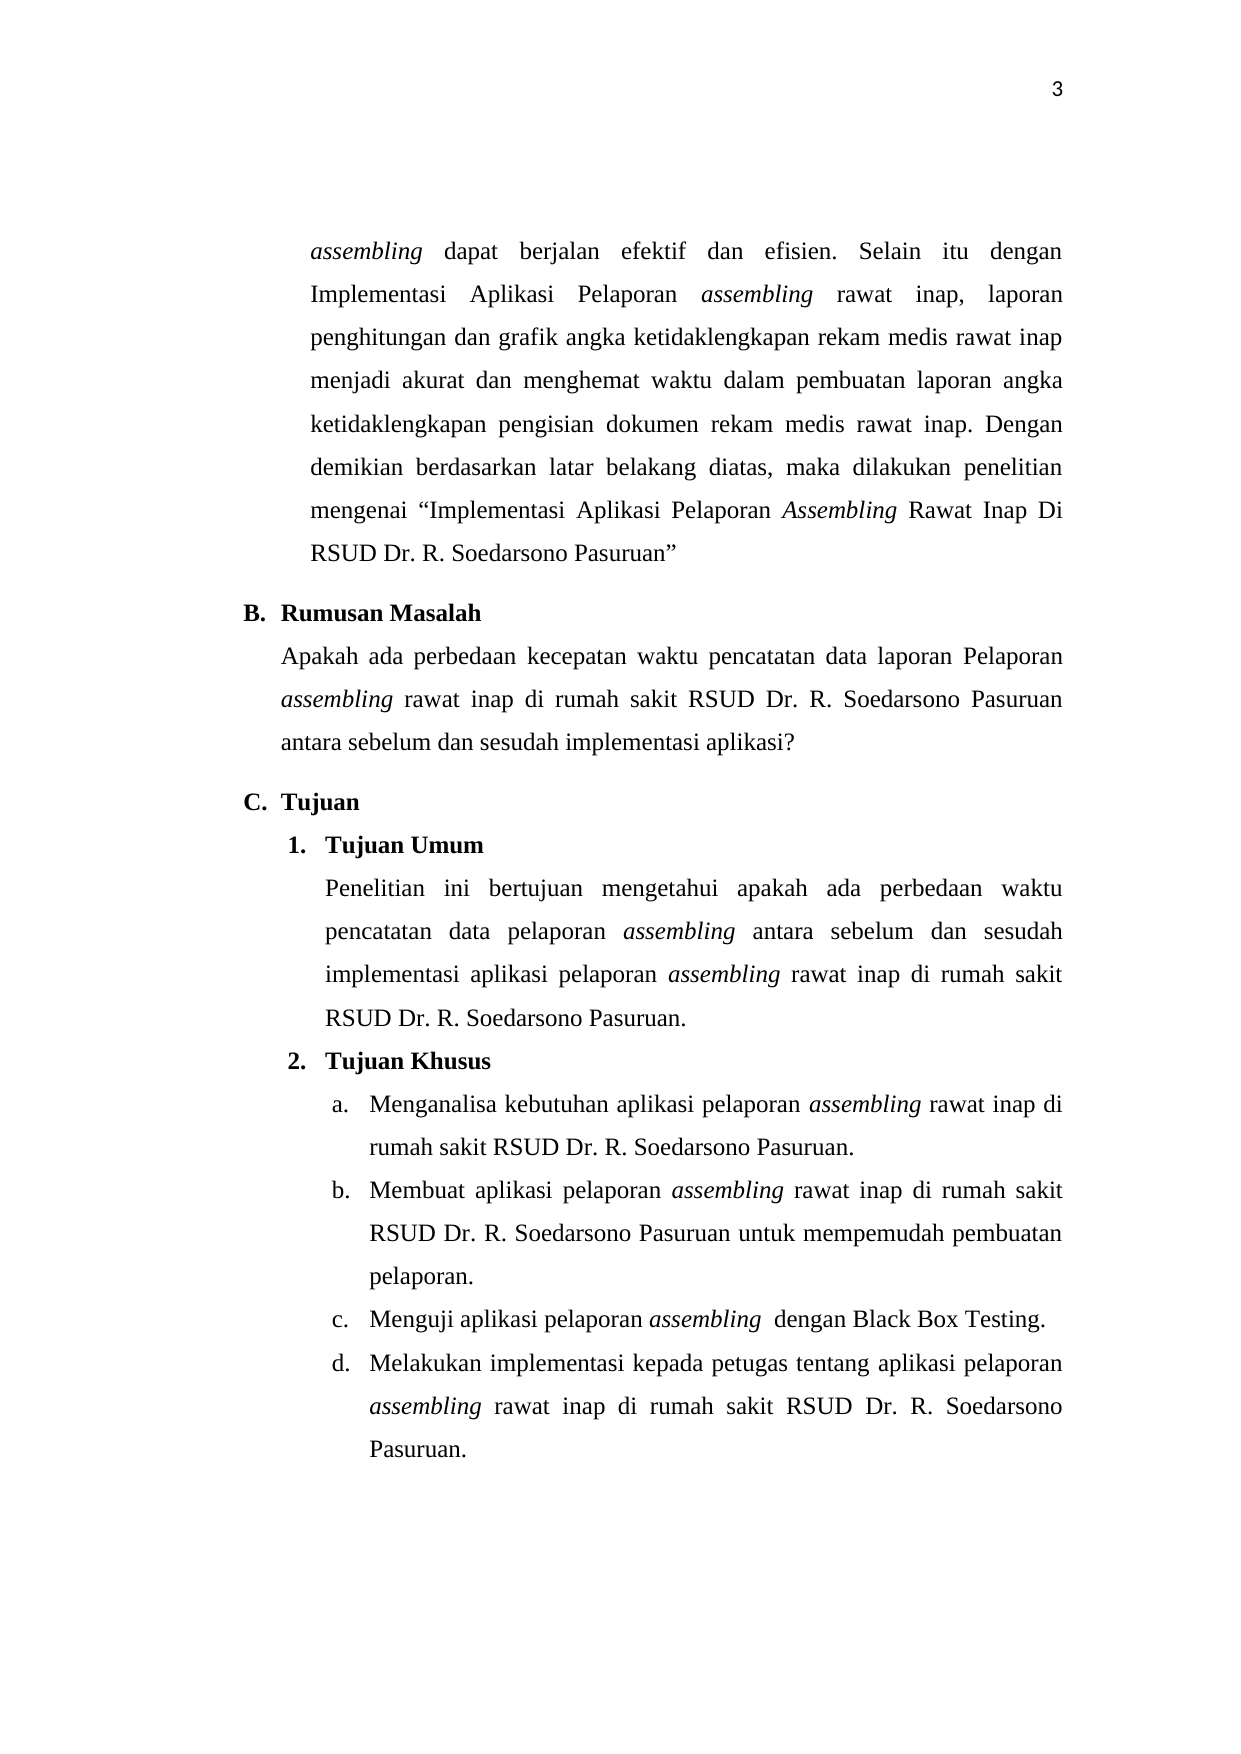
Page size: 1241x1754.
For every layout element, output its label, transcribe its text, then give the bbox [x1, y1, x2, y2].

list Melakukan implementasi kepada petugas tentang aplikasi pelaporan assembling rawat inap di rumah sakit RSUD Dr. R. Soedarsono Pasuruan. [332, 1348, 1063, 1463]
text Apakah ada perbedaan kecepatan waktu pencatatan data laporan Pelaporan assembling rawat inap di rumah sakit RSUD Dr. R. Soedarsono Pasuruan antara sebelum dan sesudah implementasi aplikasi? [281, 641, 1063, 756]
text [310, 236, 1063, 567]
list Menguji aplikasi pelaporan assembling dengan Black Box Testing. [332, 1304, 1063, 1333]
list Penelitian ini bertujuan mengetahui apakah ada perbedaan waktu pencatatan data pelaporan assembling antara sebelum dan sesudah implementasi aplikasi pelaporan assembling rawat inap di rumah sakit RSUD Dr. R. Soedarsono Pasuruan. [325, 873, 1063, 1031]
list Tujuan Khusus [287, 1046, 1063, 1074]
list Menganalisa kebutuhan aplikasi pelaporan assembling rawat inap di rumah sakit RSUD Dr. R. Soedarsono Pasuruan. [332, 1089, 1063, 1161]
subtitle Tujuan [243, 787, 1063, 816]
subtitle Rumusan Masalah [243, 598, 1063, 627]
list Tujuan Umum [287, 830, 1063, 859]
list Membuat aplikasi pelaporan assembling rawat inap di rumah sakit RSUD Dr. R. Soedarsono Pasuruan untuk mempemudah pembuatan pelaporan. [332, 1175, 1063, 1290]
